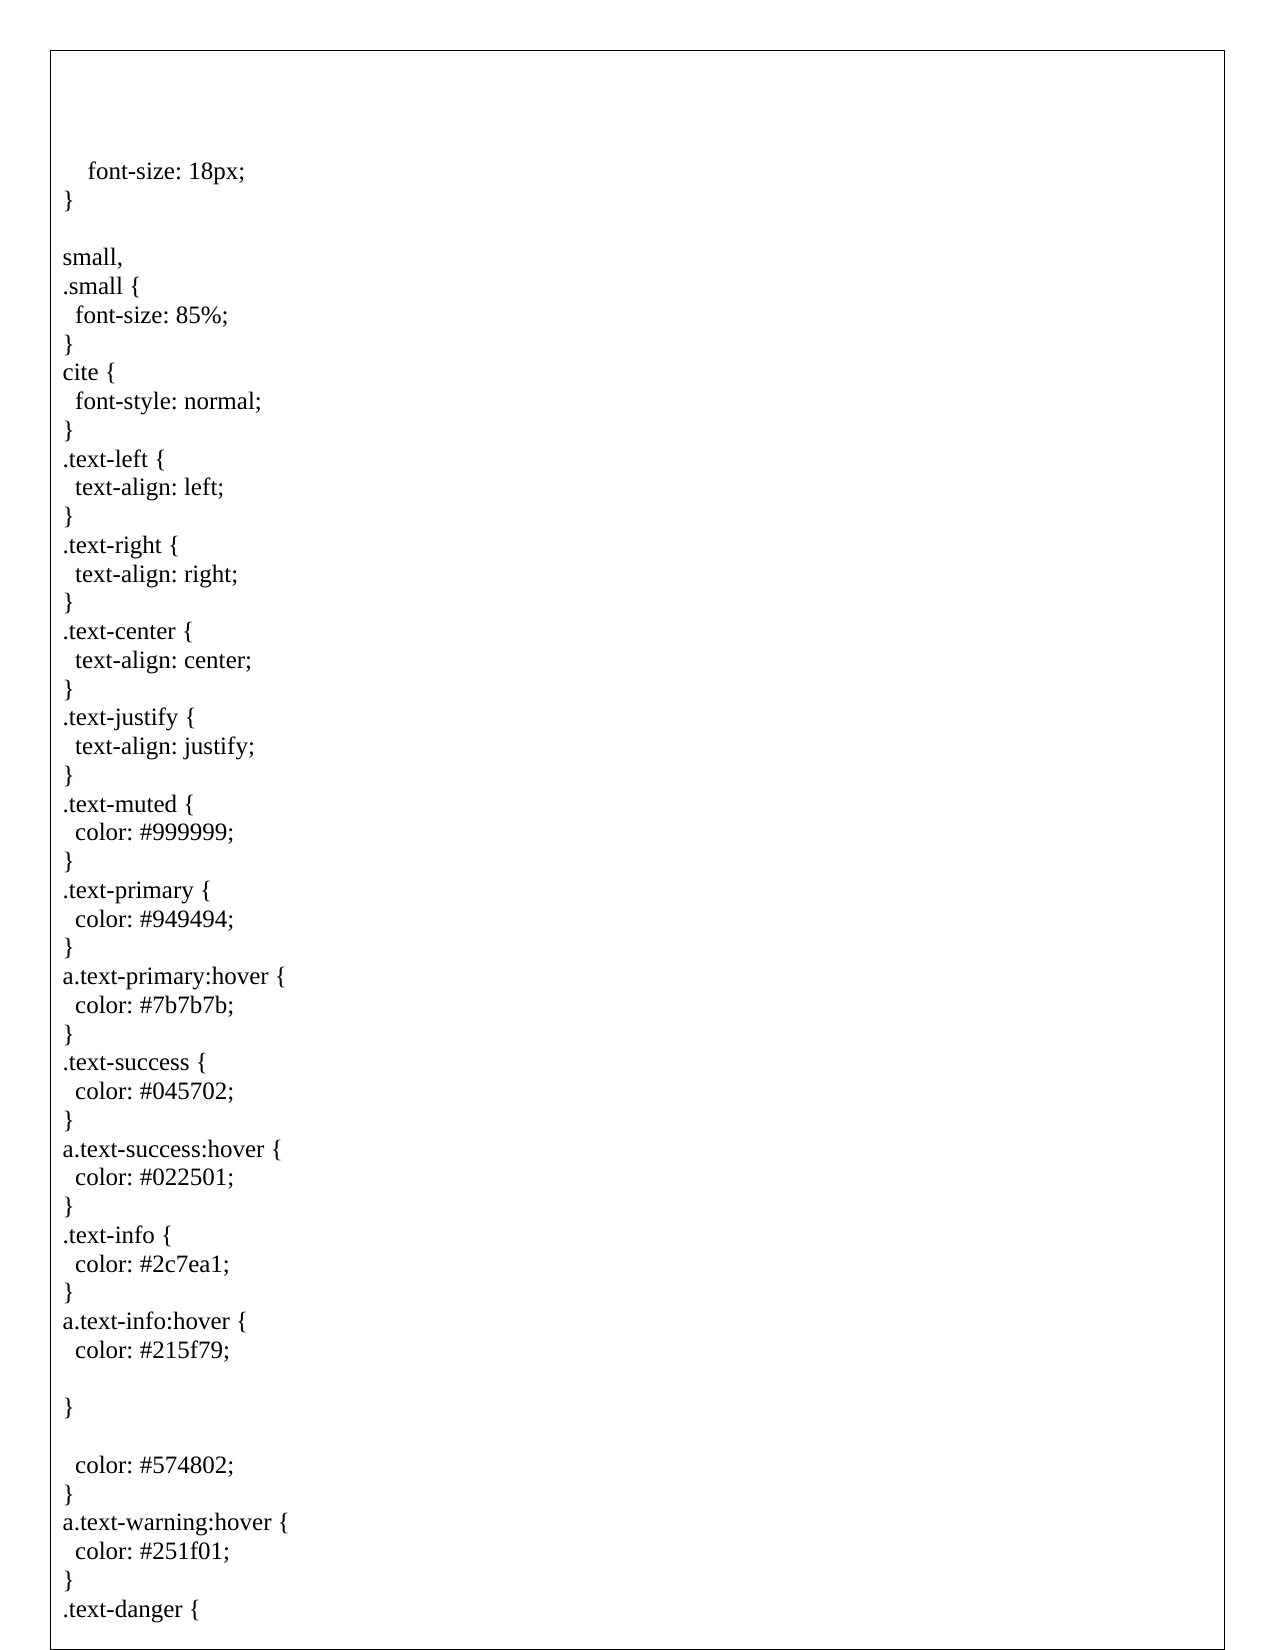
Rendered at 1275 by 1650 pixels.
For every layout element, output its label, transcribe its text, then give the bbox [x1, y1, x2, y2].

text } [62, 1392, 1210, 1421]
text text-align: left; [62, 472, 1210, 501]
text font-style: normal; [62, 386, 1210, 415]
text .small { [62, 271, 1210, 300]
text } [62, 1105, 1210, 1134]
text } [62, 846, 1210, 875]
text color: #999999; [62, 817, 1210, 846]
text } [62, 932, 1210, 961]
text } [62, 587, 1210, 616]
text } [62, 1277, 1210, 1306]
text .text-primary { [62, 875, 1210, 904]
text } [62, 185, 1210, 214]
text .text-left { [62, 444, 1210, 472]
text } [62, 1565, 1210, 1594]
text .text-center { [62, 616, 1210, 645]
text color: #022501; [62, 1162, 1210, 1191]
text } [62, 760, 1210, 789]
text } [62, 1019, 1210, 1047]
text } [62, 1191, 1210, 1220]
text color: #7b7b7b; [62, 990, 1210, 1019]
text .text-success { [62, 1047, 1210, 1076]
text text-align: right; [62, 559, 1210, 587]
text color: #2c7ea1; [62, 1249, 1210, 1277]
text color: #045702; [62, 1076, 1210, 1105]
text color: #574802; [62, 1450, 1210, 1479]
text } [62, 415, 1210, 444]
text .text-right { [62, 530, 1210, 559]
text text-align: justify; [62, 731, 1210, 760]
text .text-danger { [62, 1594, 1210, 1622]
text a.text-warning:hover { [62, 1507, 1210, 1536]
text a.text-info:hover { [62, 1306, 1210, 1335]
text cite { [62, 357, 1210, 386]
text .text-justify { [62, 702, 1210, 731]
text } [62, 674, 1210, 702]
text .text-muted { [62, 789, 1210, 817]
text text-align: center; [62, 645, 1210, 674]
text a.text-primary:hover { [62, 961, 1210, 990]
text a.text-success:hover { [62, 1134, 1210, 1162]
text color: #215f79; [62, 1335, 1210, 1364]
text small, [62, 242, 1210, 271]
text } [62, 329, 1210, 357]
text color: #251f01; [62, 1536, 1210, 1565]
text } [62, 501, 1210, 530]
text .text-info { [62, 1220, 1210, 1249]
text font-size: 18px; [62, 156, 1210, 185]
text color: #949494; [62, 904, 1210, 932]
text } [62, 1479, 1210, 1507]
text font-size: 85%; [62, 300, 1210, 329]
